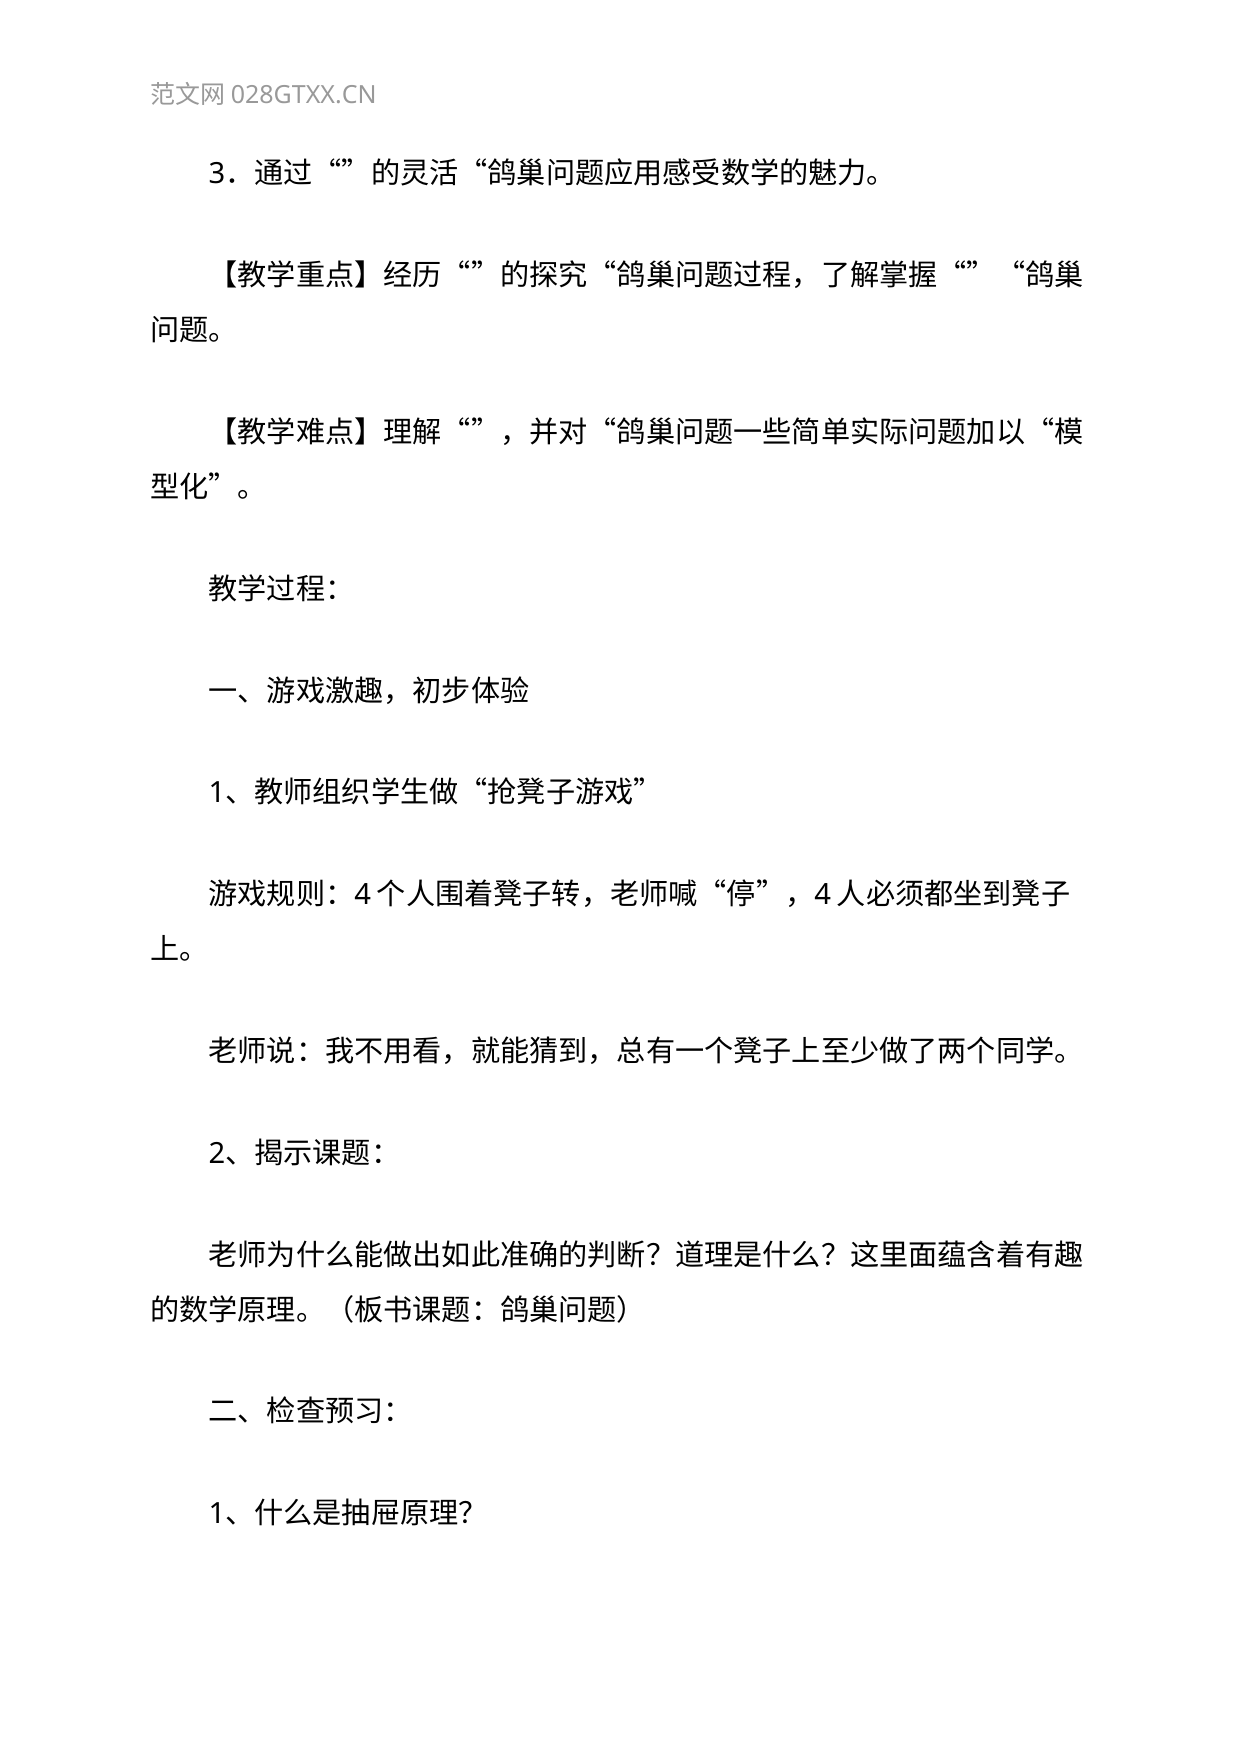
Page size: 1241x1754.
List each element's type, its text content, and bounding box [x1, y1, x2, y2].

text 老师说：我不用看，就能猜到，总有一个凳子上至少做了两个同学。 [150, 1028, 1090, 1070]
text 【教学难点】理解“”，并对“鸽巢问题一些简单实际问题加以“模型化”。 [150, 409, 1090, 506]
text 3．通过“”的灵活“鸽巢问题应用感受数学的魅力。 [150, 150, 1090, 192]
text 游戏规则：4个人围着凳子转，老师喊“停”，4人必须都坐到凳子上。 [150, 871, 1090, 968]
text 一、游戏激趣，初步体验 [150, 667, 1090, 709]
text 2、揭示课题： [150, 1129, 1090, 1172]
text 【教学重点】经历“”的探究“鸽巢问题过程，了解掌握“”“鸽巢问题。 [150, 252, 1090, 349]
text 老师为什么能做出如此准确的判断？道理是什么？这里面蕴含着有趣的数学原理。（板书课题：鸽巢问题） [150, 1231, 1090, 1328]
text 二、检查预习： [150, 1388, 1090, 1430]
text 教学过程： [150, 565, 1090, 608]
text 1、什么是抽屉原理？ [150, 1490, 1090, 1532]
text 1、教师组织学生做“抢凳子游戏” [150, 769, 1090, 811]
